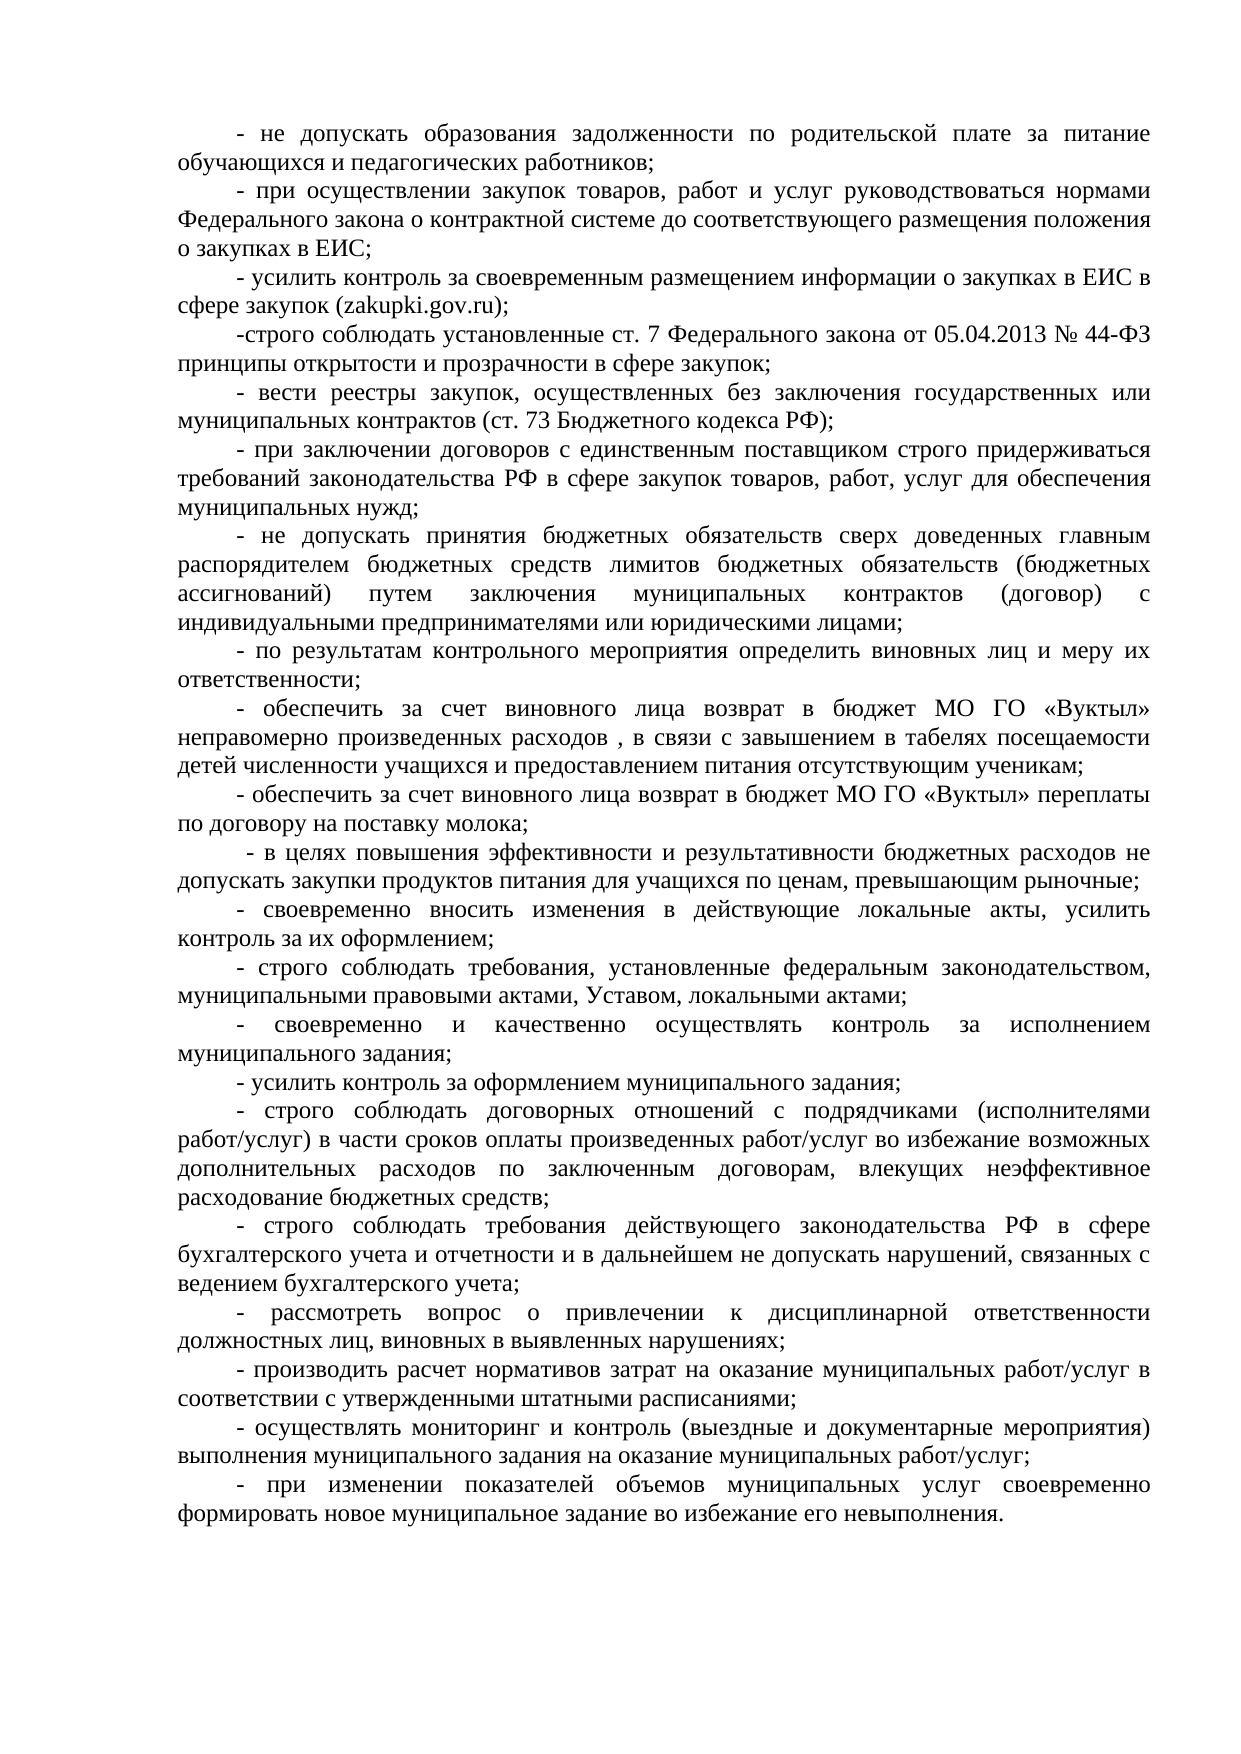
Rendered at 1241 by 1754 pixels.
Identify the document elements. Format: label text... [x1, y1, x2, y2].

text - при изменении показателей объемов муниципальных услуг своевременно формировать новое муниципальное задание во избежание его невыполнения. [177, 1469, 1152, 1527]
text -строго соблюдать установленные ст. 7 Федерального закона от 05.04.2013 № 44-ФЗ принципы открытости и прозрачности в сфере закупок; [177, 319, 1152, 377]
text - по результатам контрольного мероприятия определить виновных лиц и меру их ответственности; [177, 636, 1152, 693]
text - строго соблюдать требования действующего законодательства РФ в сфере бухгалтерского учета и отчетности и в дальнейшем не допускать нарушений, связанных с ведением бухгалтерского учета; [177, 1211, 1152, 1297]
text - в целях повышения эффективности и результативности бюджетных расходов не допускать закупки продуктов питания для учащихся по ценам, превышающим рыночные; [177, 837, 1152, 894]
text - усилить контроль за своевременным размещением информации о закупках в ЕИС в сфере закупок (zakupki.gov.ru); [177, 262, 1152, 319]
text - усилить контроль за оформлением муниципального задания; [177, 1067, 1152, 1096]
text - своевременно вносить изменения в действующие локальные акты, усилить контроль за их оформлением; [177, 894, 1152, 952]
text - производить расчет нормативов затрат на оказание муниципальных работ/услуг в соответствии с утвержденными штатными расписаниями; [177, 1354, 1152, 1412]
text - обеспечить за счет виновного лица возврат в бюджет МО ГО «Вуктыл» переплаты по договору на поставку молока; [177, 779, 1152, 837]
text - вести реестры закупок, осуществленных без заключения государственных или муниципальных контрактов (ст. 73 Бюджетного кодекса РФ); [177, 377, 1152, 434]
text - не допускать образования задолженности по родительской плате за питание обучающихся и педагогических работников; [177, 118, 1152, 176]
text - осуществлять мониторинг и контроль (выездные и документарные мероприятия) выполнения муниципального задания на оказание муниципальных работ/услуг; [177, 1412, 1152, 1469]
text - строго соблюдать договорных отношений с подрядчиками (исполнителями работ/услуг) в части сроков оплаты произведенных работ/услуг во избежание возможных дополнительных расходов по заключенным договорам, влекущих неэффективное расходование бюджетных средств; [177, 1096, 1152, 1211]
text - строго соблюдать требования, установленные федеральным законодательством, муниципальными правовыми актами, Уставом, локальными актами; [177, 952, 1152, 1009]
text - при заключении договоров с единственным поставщиком строго придерживаться требований законодательства РФ в сфере закупок товаров, работ, услуг для обеспечения муниципальных нужд; [177, 434, 1152, 521]
text - обеспечить за счет виновного лица возврат в бюджет МО ГО «Вуктыл» неправомерно произведенных расходов , в связи с завышением в табелях посещаемости детей численности учащихся и предоставлением питания отсутствующим ученикам; [177, 693, 1152, 779]
text - не допускать принятия бюджетных обязательств сверх доведенных главным распорядителем бюджетных средств лимитов бюджетных обязательств (бюджетных ассигнований) путем заключения муниципальных контрактов (договор) с индивидуальными предпринимателями или юридическими лицами; [177, 521, 1152, 636]
text - при осуществлении закупок товаров, работ и услуг руководствоваться нормами Федерального закона о контрактной системе до соответствующего размещения положения о закупках в ЕИС; [177, 176, 1152, 262]
text - своевременно и качественно осуществлять контроль за исполнением муниципального задания; [177, 1009, 1152, 1067]
text - рассмотреть вопрос о привлечении к дисциплинарной ответственности должностных лиц, виновных в выявленных нарушениях; [177, 1297, 1152, 1354]
